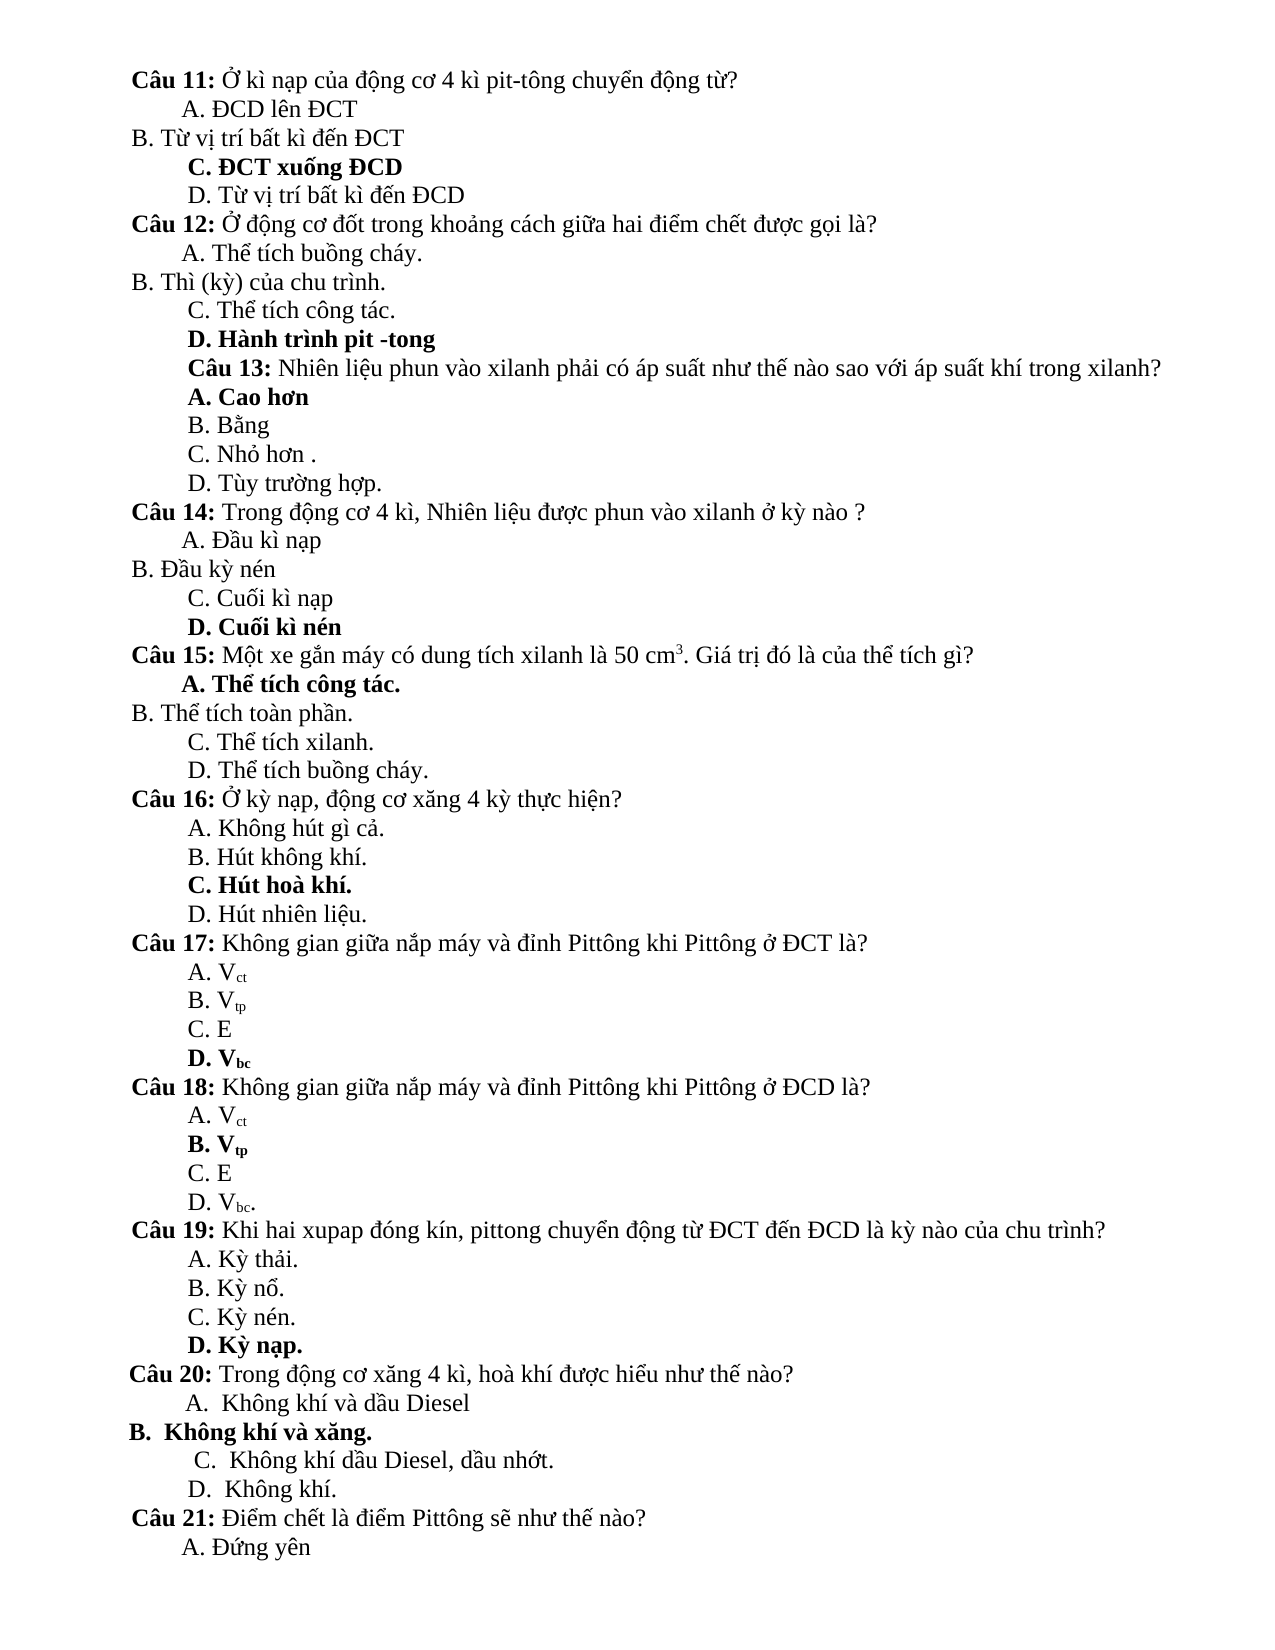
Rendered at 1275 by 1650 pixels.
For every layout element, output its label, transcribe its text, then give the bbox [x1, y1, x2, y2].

text B. Thể tích toàn phần. [131, 698, 1181, 727]
text A. Thể tích buồng cháy. [131, 238, 1181, 267]
text B. Thì (kỳ) của chu trình. [131, 267, 1181, 296]
text D. Vbc. [131, 1187, 1181, 1216]
text B. Vtp [131, 1129, 1181, 1158]
text B. Vtp [131, 986, 1181, 1014]
text B. Hút không khí. [187, 842, 1181, 871]
text A. Vct [131, 1101, 1181, 1129]
text C. Thể tích xilanh. [131, 727, 1181, 756]
text D. Từ vị trí bất kì đến ĐCD [131, 181, 1181, 209]
text D. Cuối kì nén [131, 612, 1181, 641]
text A. Cao hơn [131, 382, 1181, 411]
text C. ĐCT xuống ĐCD [131, 152, 1181, 181]
text A. Kỳ thải. [131, 1244, 1181, 1273]
text Câu 12: Ở động cơ đốt trong khoảng cách giữa hai điểm chết được gọi là? [131, 209, 1181, 238]
text B. Kỳ nổ. [131, 1273, 1181, 1302]
text D. Hút nhiên liệu. [187, 899, 1181, 928]
text A. Vct [131, 957, 1181, 986]
text C. Kỳ nén. [131, 1302, 1181, 1331]
text D. Không khí. [131, 1474, 1181, 1503]
text Câu 21: Điểm chết là điểm Pittông sẽ như thế nào? [131, 1503, 1181, 1532]
text D. Tùy trường hợp. [131, 468, 1181, 497]
text A. Không hút gì cả. [187, 813, 1181, 842]
text A. Thể tích công tác. [131, 669, 1181, 698]
text Câu 15: Một xe gắn máy có dung tích xilanh là 50 cm3. Giá trị đó là của thể tích gì? [131, 641, 1181, 669]
text C. E [131, 1158, 1181, 1187]
text Câu 19: Khi hai xupap đóng kín, pittong chuyển động từ ĐCT đến ĐCD là kỳ nào của chu trình? [131, 1216, 1181, 1244]
text Câu 13: Nhiên liệu phun vào xilanh phải có áp suất như thế nào sao với áp suất khí trong xilanh? [131, 353, 1181, 382]
text B. Đầu kỳ nén [131, 554, 1181, 583]
text B. Từ vị trí bất kì đến ĐCT [131, 123, 1181, 152]
text C. Thể tích công tác. [131, 296, 1181, 324]
text Câu 16: Ở kỳ nạp, động cơ xăng 4 kỳ thực hiện? [131, 784, 1181, 813]
text C. Nhỏ hơn . [131, 439, 1181, 468]
text D. Kỳ nạp. [131, 1331, 1181, 1359]
text D. Thể tích buồng cháy. [131, 756, 1181, 784]
text C. Không khí dầu Diesel, dầu nhớt. [131, 1446, 1181, 1474]
text A. ĐCD lên ĐCT [131, 94, 1181, 123]
text B. Không khí và xăng. [128, 1417, 1181, 1446]
text Câu 14: Trong động cơ 4 kì, Nhiên liệu được phun vào xilanh ở kỳ nào ? [131, 497, 1181, 526]
text D. Hành trình pit -tong [131, 324, 1181, 353]
text Câu 17: Không gian giữa nắp máy và đỉnh Pittông khi Pittông ở ĐCT là? [131, 928, 1181, 957]
text D. Vbc [131, 1043, 1181, 1072]
text C. E [131, 1014, 1181, 1043]
text A. Không khí và dầu Diesel [128, 1388, 1181, 1417]
text C. Hút hoà khí. [187, 871, 1181, 899]
text Câu 18: Không gian giữa nắp máy và đỉnh Pittông khi Pittông ở ĐCD là? [131, 1072, 1181, 1101]
text Câu 11: Ở kì nạp của động cơ 4 kì pit-tông chuyển động từ? [131, 66, 1181, 94]
text Câu 20: Trong động cơ xăng 4 kì, hoà khí được hiểu như thế nào? [128, 1359, 1181, 1388]
text A. Đứng yên [131, 1532, 1181, 1561]
text A. Đầu kì nạp [131, 526, 1181, 554]
text B. Bằng [131, 411, 1181, 439]
text C. Cuối kì nạp [131, 583, 1181, 612]
